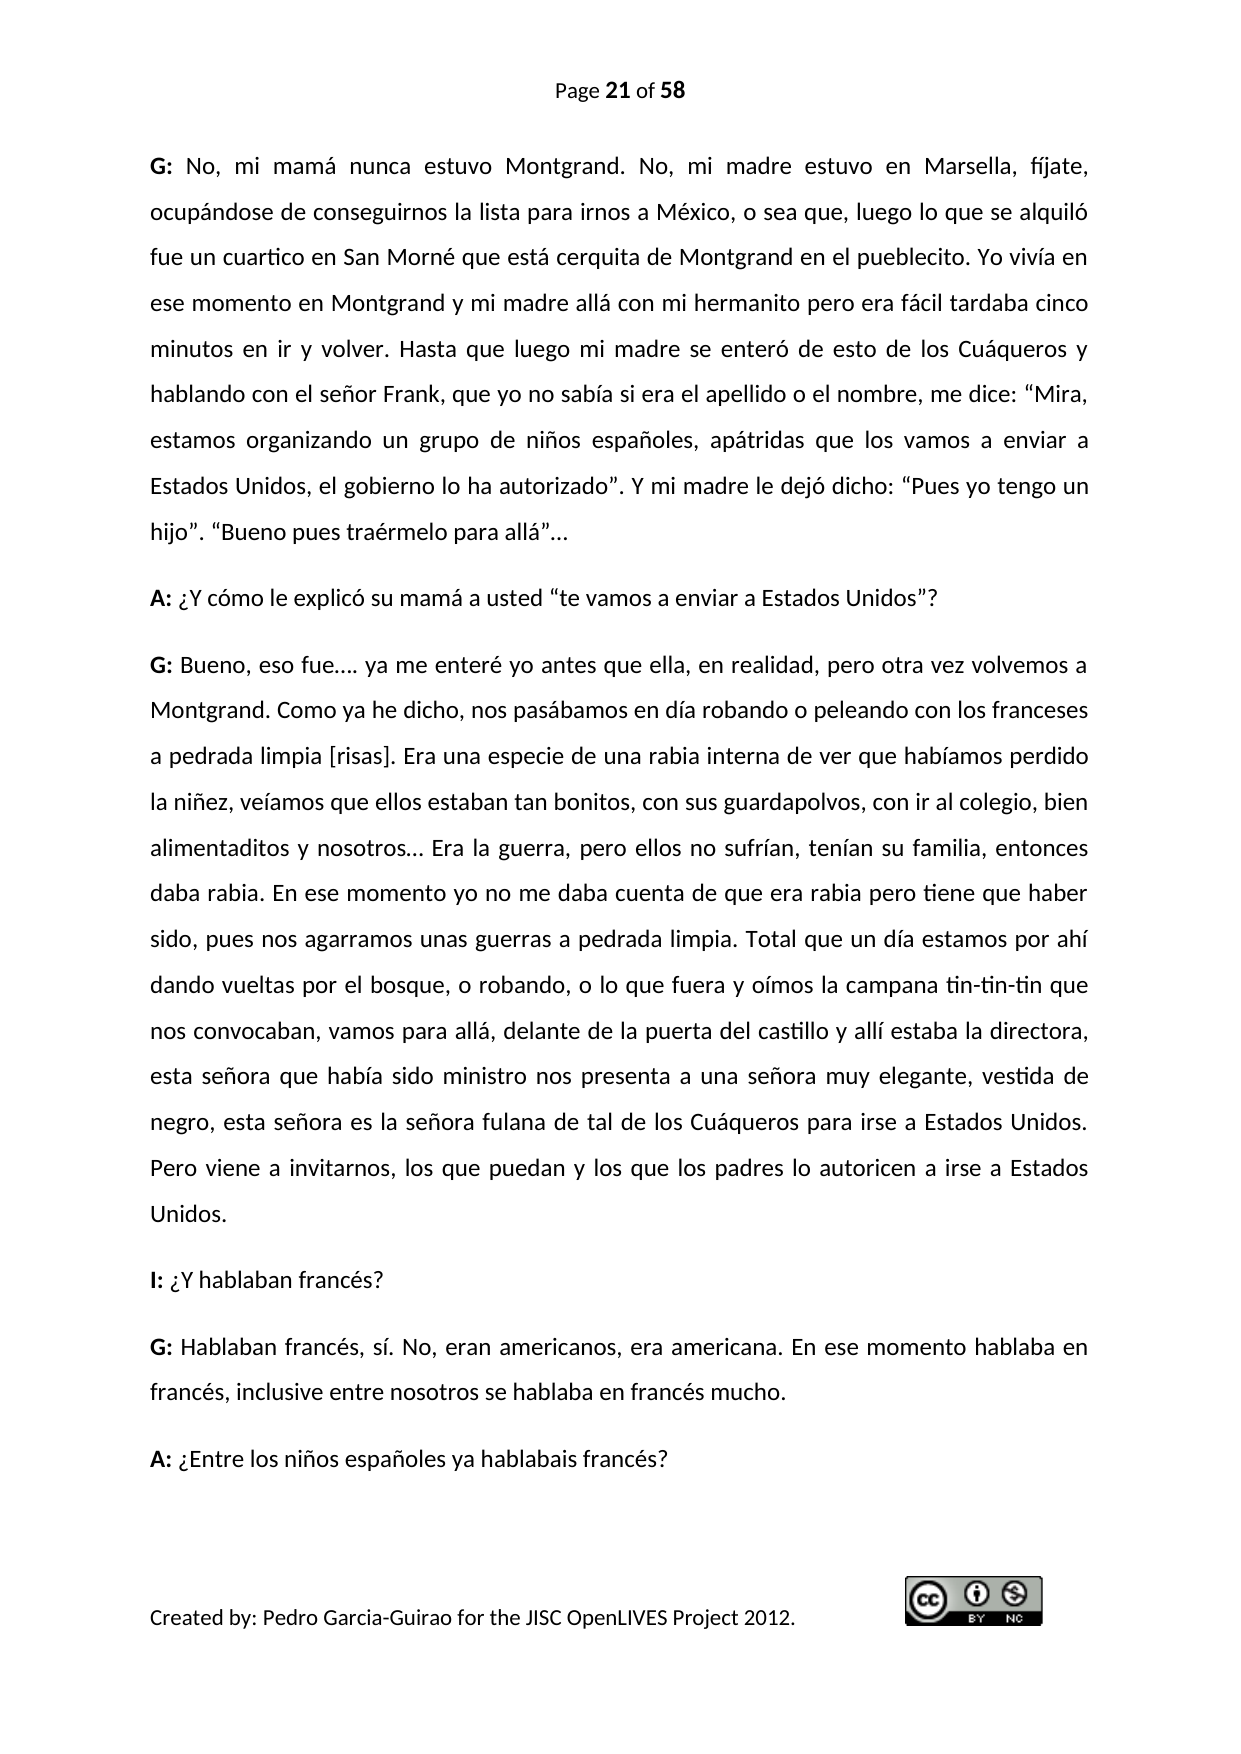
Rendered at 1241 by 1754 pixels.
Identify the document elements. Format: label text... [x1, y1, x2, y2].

picture [905, 1576, 1043, 1626]
text G: No, mi mamá nunca estuvo Montgrand. No, mi madre estuvo en Marsella, fíjate, ocupándose de conseguirnos la lista para irnos a México, o sea que, luego lo que se alquiló fue un cuartico en San Morné que está cerquita de Montgrand en el pueblecito. Yo vivía en ese momento en Montgrand y mi madre allá con mi hermanito pero era fácil tardaba cinco minutos en ir y volver. Hasta que luego mi madre se enteró de esto de los Cuáqueros y hablando con el señor Frank, que yo no sabía si era el apellido o el nombre, me dice: “Mira, estamos organizando un grupo de niños españoles, apátridas que los vamos a enviar a Estados Unidos, el gobierno lo ha autorizado”. Y mi madre le dejó dicho: “Pues yo tengo un hijo”. “Bueno pues traérmelo para allá”… [150, 150, 1090, 546]
text G: Bueno, eso fue…. ya me enteré yo antes que ella, en realidad, pero otra vez volvemos a Montgrand. Como ya he dicho, nos pasábamos en día robando o peleando con los franceses a pedrada limpia [risas]. Era una especie de una rabia interna de ver que habíamos perdido la niñez, veíamos que ellos estaban tan bonitos, con sus guardapolvos, con ir al colegio, bien alimentaditos y nosotros… Era la guerra, pero ellos no sufrían, tenían su familia, entonces daba rabia. En ese momento yo no me daba cuenta de que era rabia pero tiene que haber sido, pues nos agarramos unas guerras a pedrada limpia. Total que un día estamos por ahí dando vueltas por el bosque, o robando, o lo que fuera y oímos la campana tin-tin-tin que nos convocaban, vamos para allá, delante de la puerta del castillo y allí estaba la directora, esta señora que había sido ministro nos presenta a una señora muy elegante, vestida de negro, esta señora es la señora fulana de tal de los Cuáqueros para irse a Estados Unidos. Pero viene a invitarnos, los que puedan y los que los padres lo autoricen a irse a Estados Unidos. [150, 649, 1090, 1228]
text I: ¿Y hablaban francés? [150, 1264, 1090, 1295]
text A: ¿Entre los niños españoles ya hablabais francés? [150, 1443, 1090, 1474]
text G: Hablaban francés, sí. No, eran americanos, era americana. En ese momento hablaba en francés, inclusive entre nosotros se hablaba en francés mucho. [150, 1331, 1090, 1407]
text A: ¿Y cómo le explicó su mamá a usted “te vamos a enviar a Estados Unidos”? [150, 582, 1090, 613]
